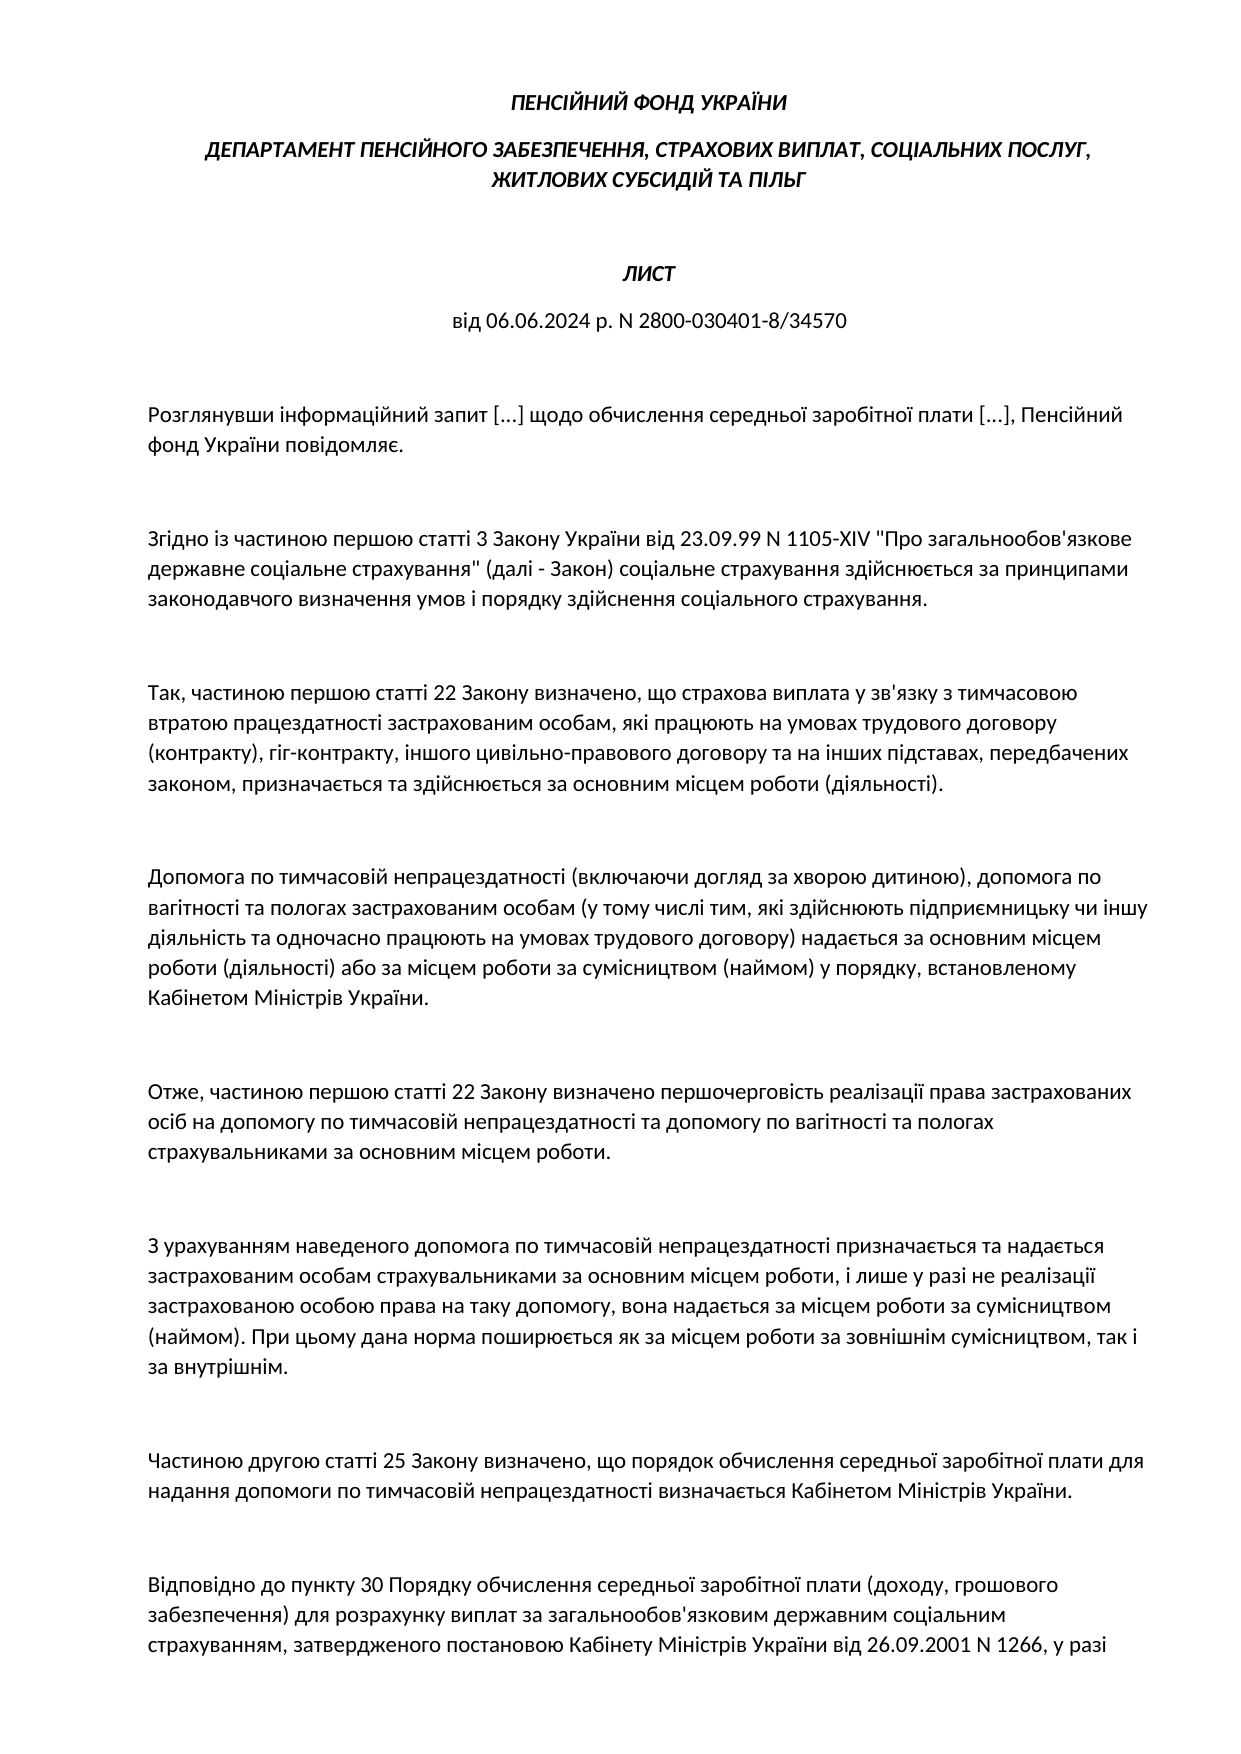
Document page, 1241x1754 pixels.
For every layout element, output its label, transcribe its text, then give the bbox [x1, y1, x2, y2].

text ЛИСТ [148, 259, 1152, 287]
text Допомога по тимчасовій непрацездатності (включаючи догляд за хворою дитиною), допомога по вагітності та пологах застрахованим особам (у тому числі тим, які здійснюють підприємницьку чи іншу діяльність та одночасно працюють на умовах трудового договору) надається за основним місцем роботи (діяльності) або за місцем роботи за сумісництвом (наймом) у порядку, встановленому Кабінетом Міністрів України. [148, 862, 1152, 1011]
text Розглянувши інформаційний запит [...] щодо обчислення середньої заробітної плати [...], Пенсійний фонд України повідомляє. [148, 400, 1152, 458]
text ДЕПАРТАМЕНТ ПЕНСІЙНОГО ЗАБЕЗПЕЧЕННЯ, СТРАХОВИХ ВИПЛАТ, СОЦІАЛЬНИХ ПОСЛУГ, ЖИТЛОВИХ СУБСИДІЙ ТА ПІЛЬГ [148, 135, 1152, 194]
text Отже, частиною першою статті 22 Закону визначено першочерговість реалізації права застрахованих осіб на допомогу по тимчасовій непрацездатності та допомогу по вагітності та пологах страхувальниками за основним місцем роботи. [148, 1077, 1152, 1166]
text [148, 1570, 1152, 1658]
text Частиною другою статті 25 Закону визначено, що порядок обчислення середньої заробітної плати для надання допомоги по тимчасовій непрацездатності визначається Кабінетом Міністрів України. [148, 1446, 1152, 1504]
text З урахуванням наведеного допомога по тимчасовій непрацездатності призначається та надається застрахованим особам страхувальниками за основним місцем роботи, і лише у разі не реалізації застрахованою особою права на таку допомогу, вона надається за місцем роботи за сумісництвом (наймом). При цьому дана норма поширюється як за місцем роботи за зовнішнім сумісництвом, так і за внутрішнім. [148, 1231, 1152, 1380]
text ПЕНСІЙНИЙ ФОНД УКРАЇНИ [148, 88, 1152, 117]
text від 06.06.2024 р. N 2800-030401-8/34570 [148, 306, 1152, 334]
text Так, частиною першою статті 22 Закону визначено, що страхова виплата у зв'язку з тимчасовою втратою працездатності застрахованим особам, які працюють на умовах трудового договору (контракту), гіг-контракту, іншого цивільно-правового договору та на інших підставах, передбачених законом, призначається та здійснюється за основним місцем роботи (діяльності). [148, 678, 1152, 797]
text Згідно із частиною першою статті 3 Закону України від 23.09.99 N 1105-XIV "Про загальнообов'язкове державне соціальне страхування" (далі - Закон) соціальне страхування здійснюється за принципами законодавчого визначення умов і порядку здійснення соціального страхування. [148, 524, 1152, 612]
